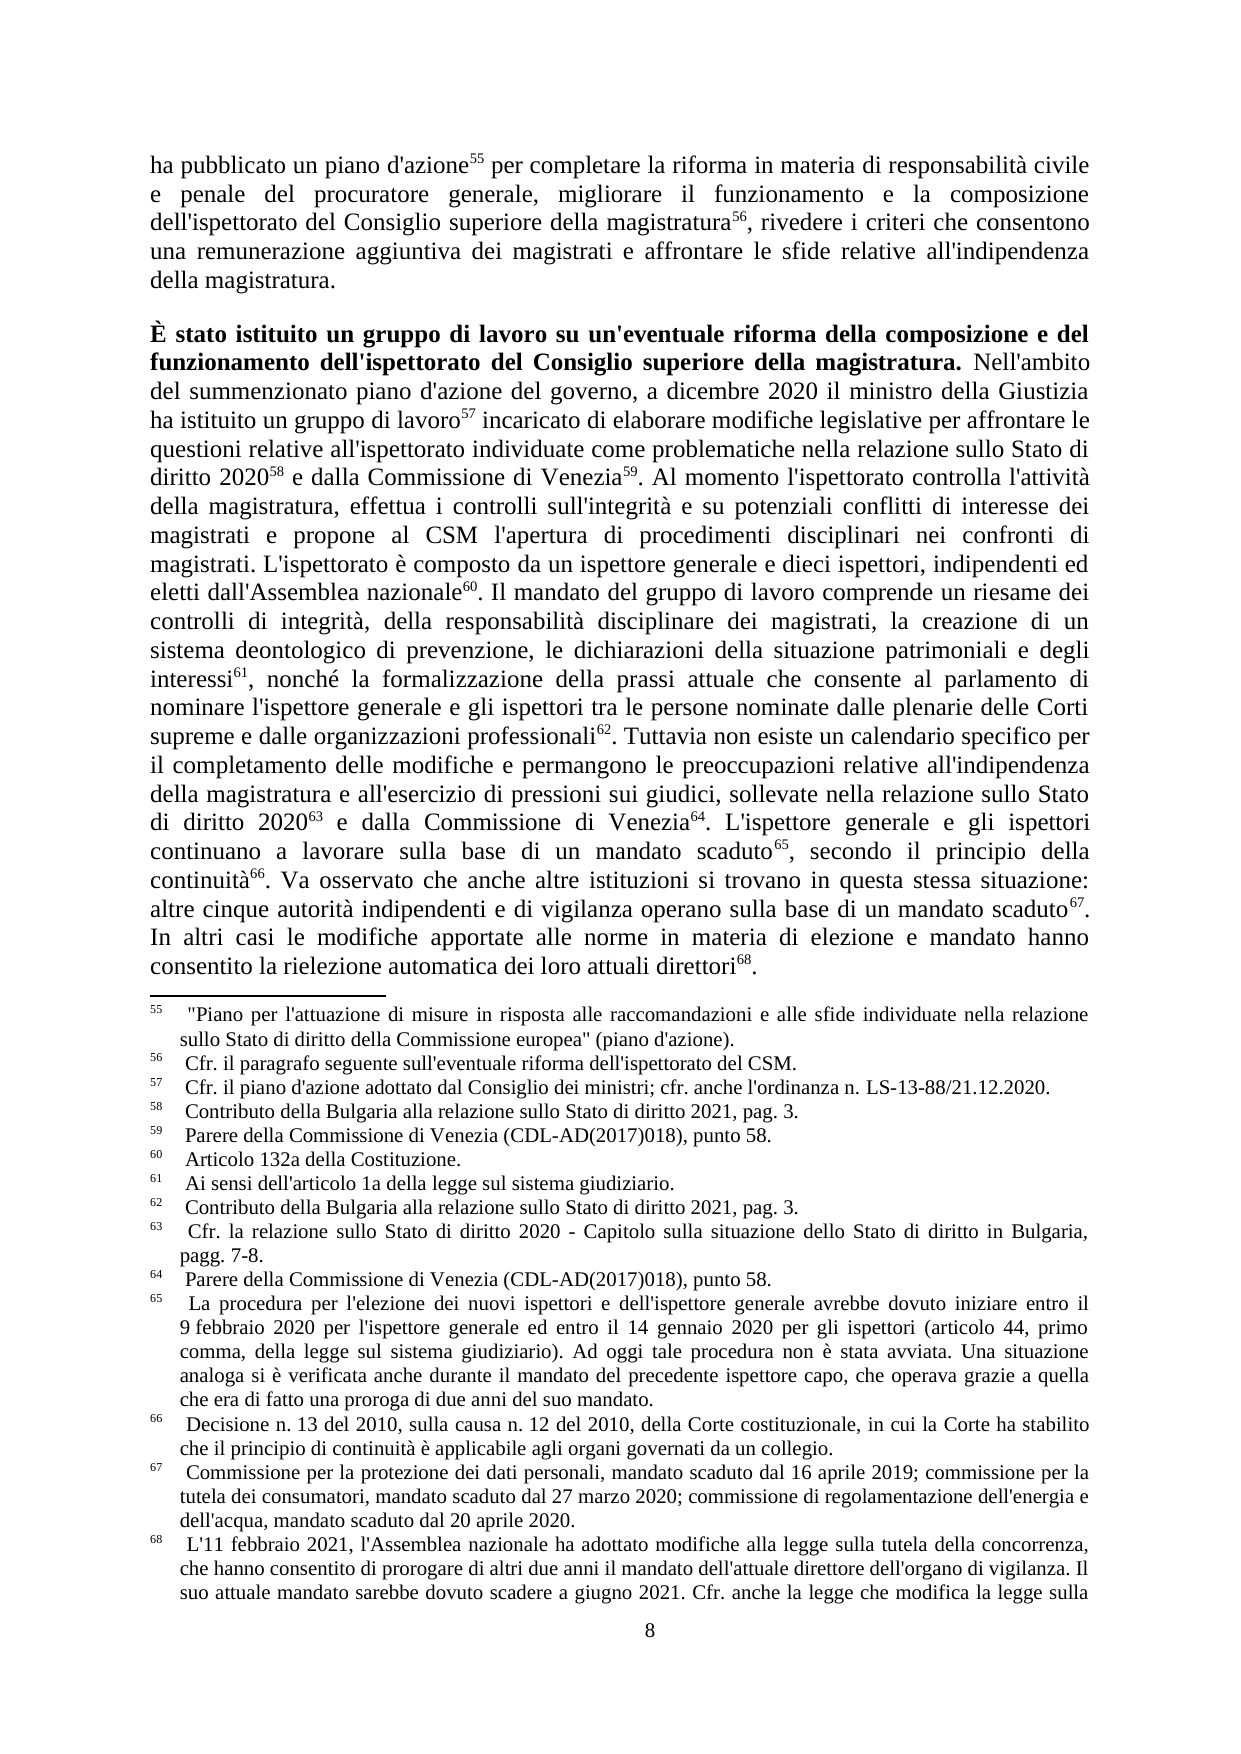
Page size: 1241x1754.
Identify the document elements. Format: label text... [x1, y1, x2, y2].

text È stato istituito un gruppo di lavoro su un'eventuale riforma della composizione e del funzionamento dell'ispettorato del Consiglio superiore della magistratura. Nell'ambito del summenzionato piano d'azione del governo, a dicembre 2020 il ministro della Giustizia ha istituito un gruppo di lavoro incaricato di elaborare modifiche legislative per affrontare le questioni relative all'ispettorato individuate come problematiche nella relazione sullo Stato di diritto 2020 e dalla Commissione di Venezia. Al momento l'ispettorato controlla l'attività della magistratura, effettua i controlli sull'integrità e su potenziali conflitti di interesse dei magistrati e propone al CSM l'apertura di procedimenti disciplinari nei confronti di magistrati. L'ispettorato è composto da un ispettore generale e dieci ispettori, indipendenti ed eletti dall'Assemblea nazionale. Il mandato del gruppo di lavoro comprende un riesame dei controlli di integrità, della responsabilità disciplinare dei magistrati, la creazione di un sistema deontologico di prevenzione, le dichiarazioni della situazione patrimoniali e degli interessi, nonché la formalizzazione della prassi attuale che consente al parlamento di nominare l'ispettore generale e gli ispettori tra le persone nominate dalle plenarie delle Corti supreme e dalle organizzazioni professionali. Tuttavia non esiste un calendario specifico per il completamento delle modifiche e permangono le preoccupazioni relative all'indipendenza della magistratura e all'esercizio di pressioni sui giudici, sollevate nella relazione sullo Stato di diritto 2020 e dalla Commissione di Venezia. L'ispettore generale e gli ispettori continuano a lavorare sulla base di un mandato scaduto, secondo il principio della continuità. Va osservato che anche altre istituzioni si trovano in questa stessa situazione: altre cinque autorità indipendenti e di vigilanza operano sulla base di un mandato scaduto. In altri casi le modifiche apportate alle norme in materia di elezione e mandato hanno consentito la rielezione automatica dei loro attuali direttori. [150, 319, 1090, 980]
text Il piano d'azione adottato per affrontare alcune sfide espresse nella relazione sullo Stato di diritto 2020 riguarda, tra l'altro, la riforma giudiziaria. Il 6 novembre 2020 il governo ha pubblicato un piano d'azione per completare la riforma in materia di responsabilità civile e penale del procuratore generale, migliorare il funzionamento e la composizione dell'ispettorato del Consiglio superiore della magistratura, rivedere i criteri che consentono una remunerazione aggiuntiva dei magistrati e affrontare le sfide relative all'indipendenza della magistratura. [150, 150, 1090, 294]
